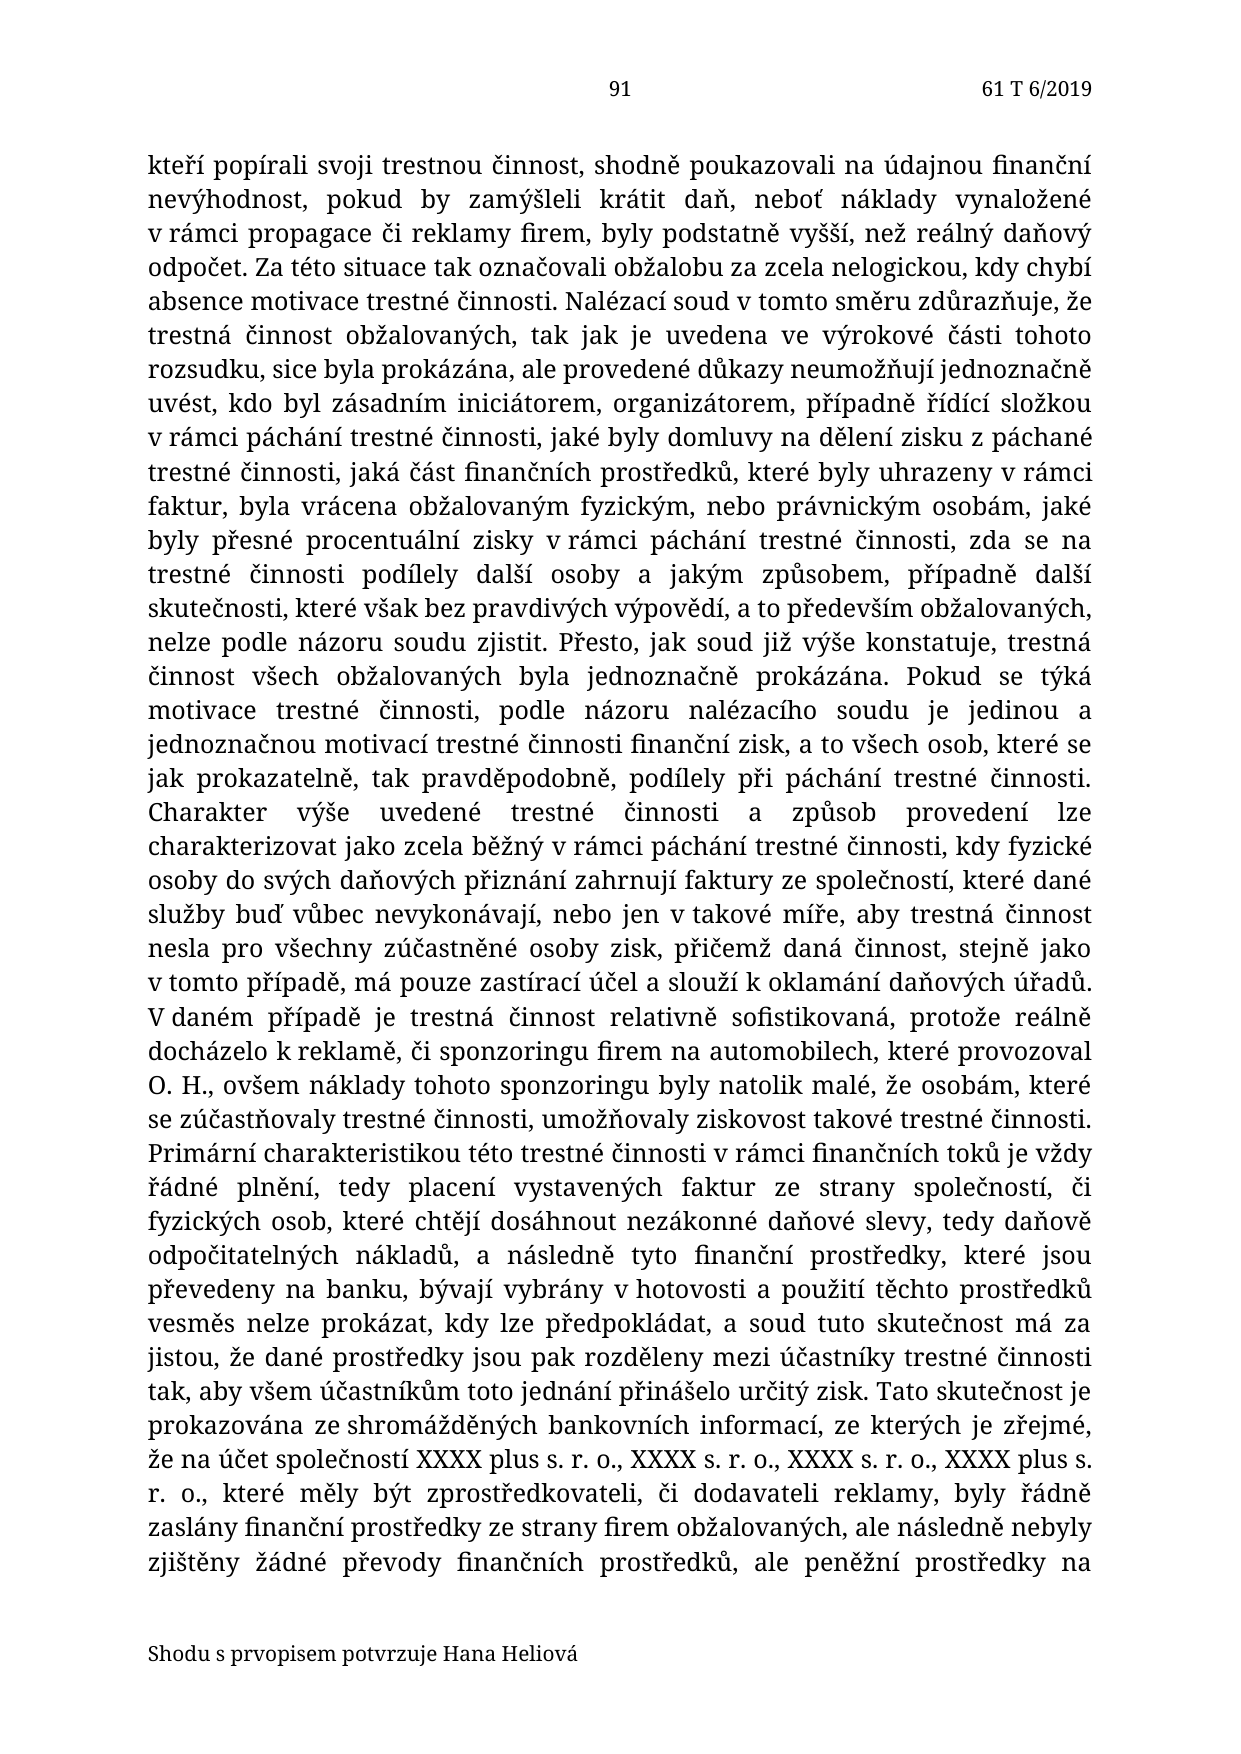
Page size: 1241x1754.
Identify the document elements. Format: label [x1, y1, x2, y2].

list [110, 148, 1093, 1578]
